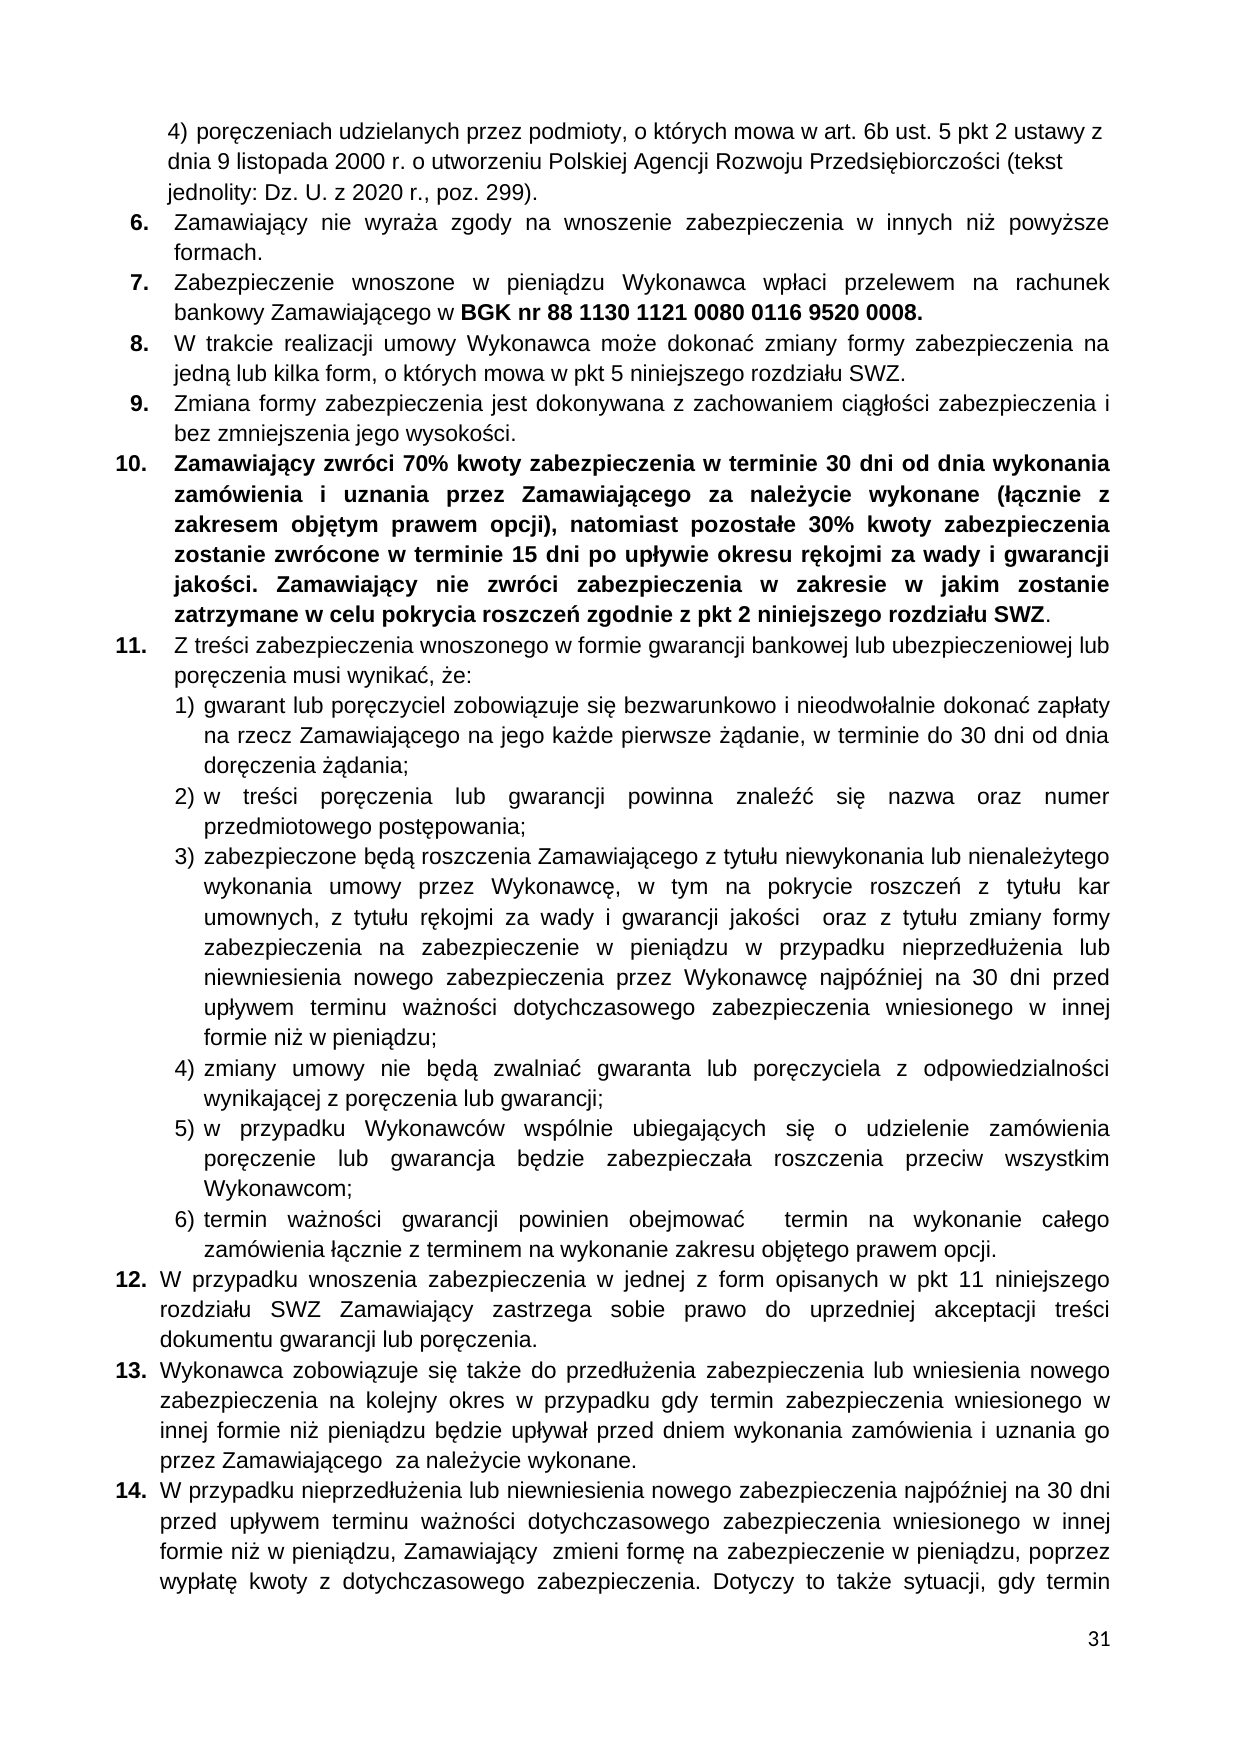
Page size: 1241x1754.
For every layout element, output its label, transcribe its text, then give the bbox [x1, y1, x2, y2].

list Wykonawca zobowiązuje się także do przedłużenia zabezpieczenia lub wniesienia nowego zabezpieczenia na kolejny okres w przypadku gdy termin zabezpieczenia wniesionego w innej formie niż pieniądzu będzie upływał przed dniem wykonania zamówienia i uznania go przez Zamawiającego za należycie wykonane. [115, 1357, 1110, 1474]
list gwarant lub poręczyciel zobowiązuje się bezwarunkowo i nieodwołalnie dokonać zapłaty na rzecz Zamawiającego na jego każde pierwsze żądanie, w terminie do 30 dni od dnia doręczenia żądania; [174, 692, 1110, 779]
list w przypadku Wykonawców wspólnie ubiegających się o udzielenie zamówienia poręczenie lub gwarancja będzie zabezpieczała roszczenia przeciw wszystkim Wykonawcom; [174, 1115, 1110, 1202]
list zabezpieczone będą roszczenia Zamawiającego z tytułu niewykonania lub nienależytego wykonania umowy przez Wykonawcę, w tym na pokrycie roszczeń z tytułu kar umownych, z tytułu rękojmi za wady i gwarancji jakości oraz z tytułu zmiany formy zabezpieczenia na zabezpieczenie w pieniądzu w przypadku nieprzedłużenia lub niewniesienia nowego zabezpieczenia przez Wykonawcę najpóźniej na 30 dni przed upływem terminu ważności dotychczasowego zabezpieczenia wniesionego w innej formie niż w pieniądzu; [174, 843, 1110, 1051]
list W trakcie realizacji umowy Wykonawca może dokonać zmiany formy zabezpieczenia na jedną lub kilka form, o których mowa w pkt 5 niniejszego rozdziału SWZ. [130, 329, 1110, 386]
list W przypadku wnoszenia zabezpieczenia w jednej z form opisanych w pkt 11 niniejszego rozdziału SWZ Zamawiający zastrzega sobie prawo do uprzedniej akceptacji treści dokumentu gwarancji lub poręczenia. [115, 1266, 1110, 1353]
list zmiany umowy nie będą zwalniać gwaranta lub poręczyciela z odpowiedzialności wynikającej z poręczenia lub gwarancji; [174, 1054, 1110, 1111]
list Zmiana formy zabezpieczenia jest dokonywana z zachowaniem ciągłości zabezpieczenia i bez zmniejszenia jego wysokości. [130, 390, 1110, 447]
list Zamawiający zwróci 70% kwoty zabezpieczenia w terminie 30 dni od dnia wykonania zamówienia i uznania przez Zamawiającego za należycie wykonane (łącznie z zakresem objętym prawem opcji), natomiast pozostałe 30% kwoty zabezpieczenia zostanie zwrócone w terminie 15 dni po upływie okresu rękojmi za wady i gwarancji jakości. Zamawiający nie zwróci zabezpieczenia w zakresie w jakim zostanie zatrzymane w celu pokrycia roszczeń zgodnie z pkt 2 niniejszego rozdziału SWZ. [115, 450, 1110, 628]
list w treści poręczenia lub gwarancji powinna znaleźć się nazwa oraz numer przedmiotowego postępowania; [174, 783, 1110, 839]
list Z treści zabezpieczenia wnoszonego w formie gwarancji bankowej lub ubezpieczeniowej lub poręczenia musi wynikać, że: [115, 632, 1110, 688]
list termin ważności gwarancji powinien obejmować termin na wykonanie całego zamówienia łącznie z terminem na wykonanie zakresu objętego prawem opcji. [174, 1206, 1110, 1262]
list Zamawiający nie wyraża zgody na wnoszenie zabezpieczenia w innych niż powyższe formach. [130, 209, 1110, 265]
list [115, 1477, 1110, 1594]
list poręczeniach udzielanych przez podmioty, o których mowa w art. 6b ust. 5 pkt 2 ustawy z dnia 9 listopada 2000 r. o utworzeniu Polskiej Agencji Rozwoju Przedsiębiorczości (tekst jednolity: Dz. U. z 2020 r., poz. 299). [167, 118, 1110, 205]
list Zabezpieczenie wnoszone w pieniądzu Wykonawca wpłaci przelewem na rachunek bankowy Zamawiającego w BGK nr 88 1130 1121 0080 0116 9520 0008. [130, 269, 1110, 326]
